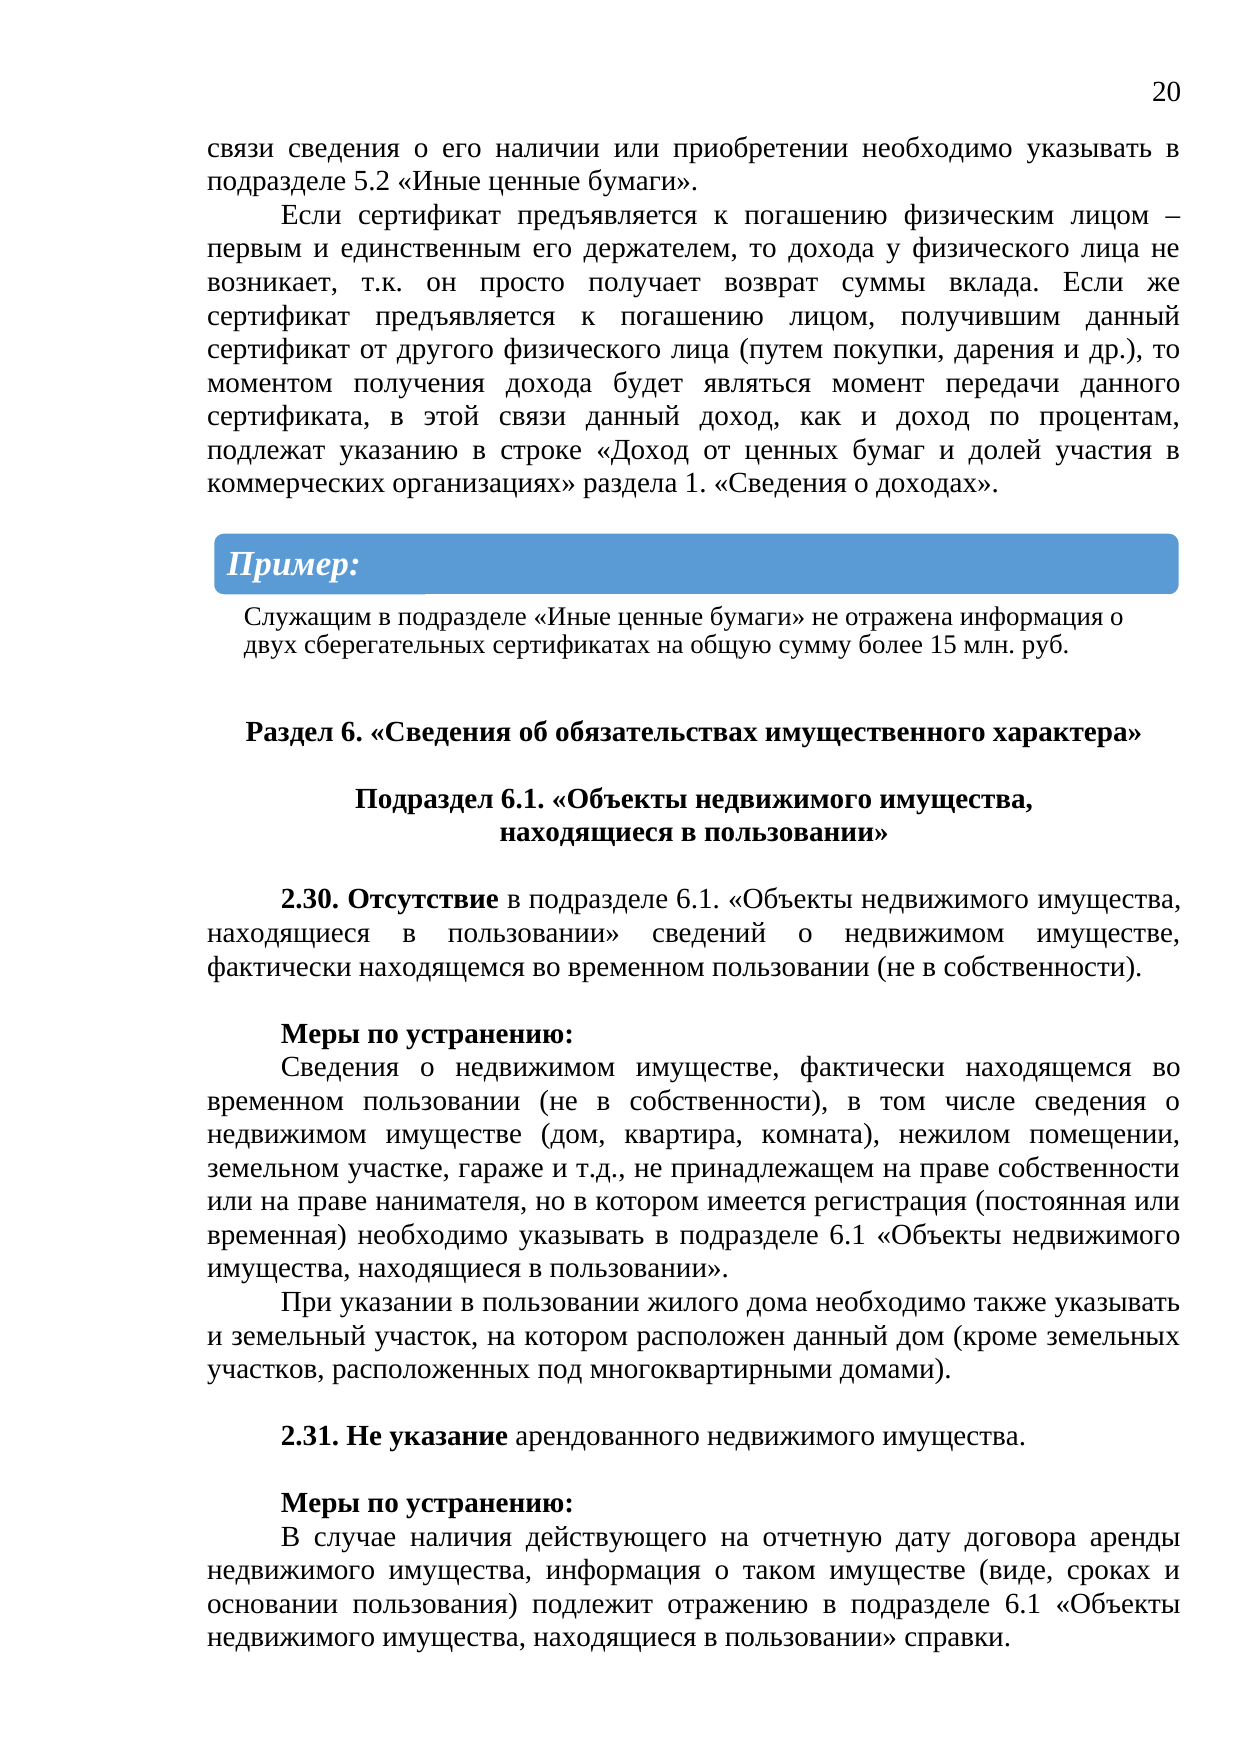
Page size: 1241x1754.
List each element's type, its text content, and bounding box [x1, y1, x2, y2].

text находящиеся в пользовании» [207, 814, 1181, 848]
text 2.31. Не указание арендованного недвижимого имущества. [207, 1418, 1181, 1452]
text 2.30. Отсутствие в подразделе 6.1. «Объекты недвижимого имущества, находящиеся в пользовании» сведений о недвижимом имуществе, фактически находящемся во временном пользовании (не в собственности). [207, 882, 1181, 982]
text Сведения о недвижимом имуществе, фактически находящемся во временном пользовании (не в собственности), в том числе сведения о недвижимом имуществе (дом, квартира, комната), нежилом помещении, земельном участке, гараже и т.д., не принадлежащем на праве собственности или на праве нанимателя, но в котором имеется регистрация (постоянная или временная) необходимо указывать в подразделе 6.1 «Объекты недвижимого имущества, находящиеся в пользовании». [207, 1049, 1181, 1284]
text Раздел 6. «Сведения об обязательствах имущественного характера» [207, 714, 1181, 747]
text При указании в пользовании жилого дома необходимо также указывать и земельный участок, на котором расположен данный дом (кроме земельных участков, расположенных под многоквартирными домами). [207, 1284, 1181, 1385]
text Меры по устранению: [207, 1016, 1181, 1049]
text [207, 130, 1181, 197]
text В случае наличия действующего на отчетную дату договора аренды недвижимого имущества, информация о таком имуществе (виде, сроках и основании пользования) подлежит отражению в подразделе 6.1 «Объекты недвижимого имущества, находящиеся в пользовании» справки. [207, 1519, 1181, 1653]
text Подраздел 6.1. «Объекты недвижимого имущества, [207, 781, 1181, 814]
text Меры по устранению: [207, 1485, 1181, 1519]
text Если сертификат предъявляется к погашению физическим лицом – первым и единственным его держателем, то дохода у физического лица не возникает, т.к. он просто получает возврат суммы вклада. Если же сертификат предъявляется к погашению лицом, получившим данный сертификат от другого физического лица (путем покупки, дарения и др.), то моментом получения дохода будет являться момент передачи данного сертификата, в этой связи данный доход, как и доход по процентам, подлежат указанию в строке «Доход от ценных бумаг и долей участия в коммерческих организациях» раздела 1. «Сведения о доходах». [207, 197, 1181, 499]
